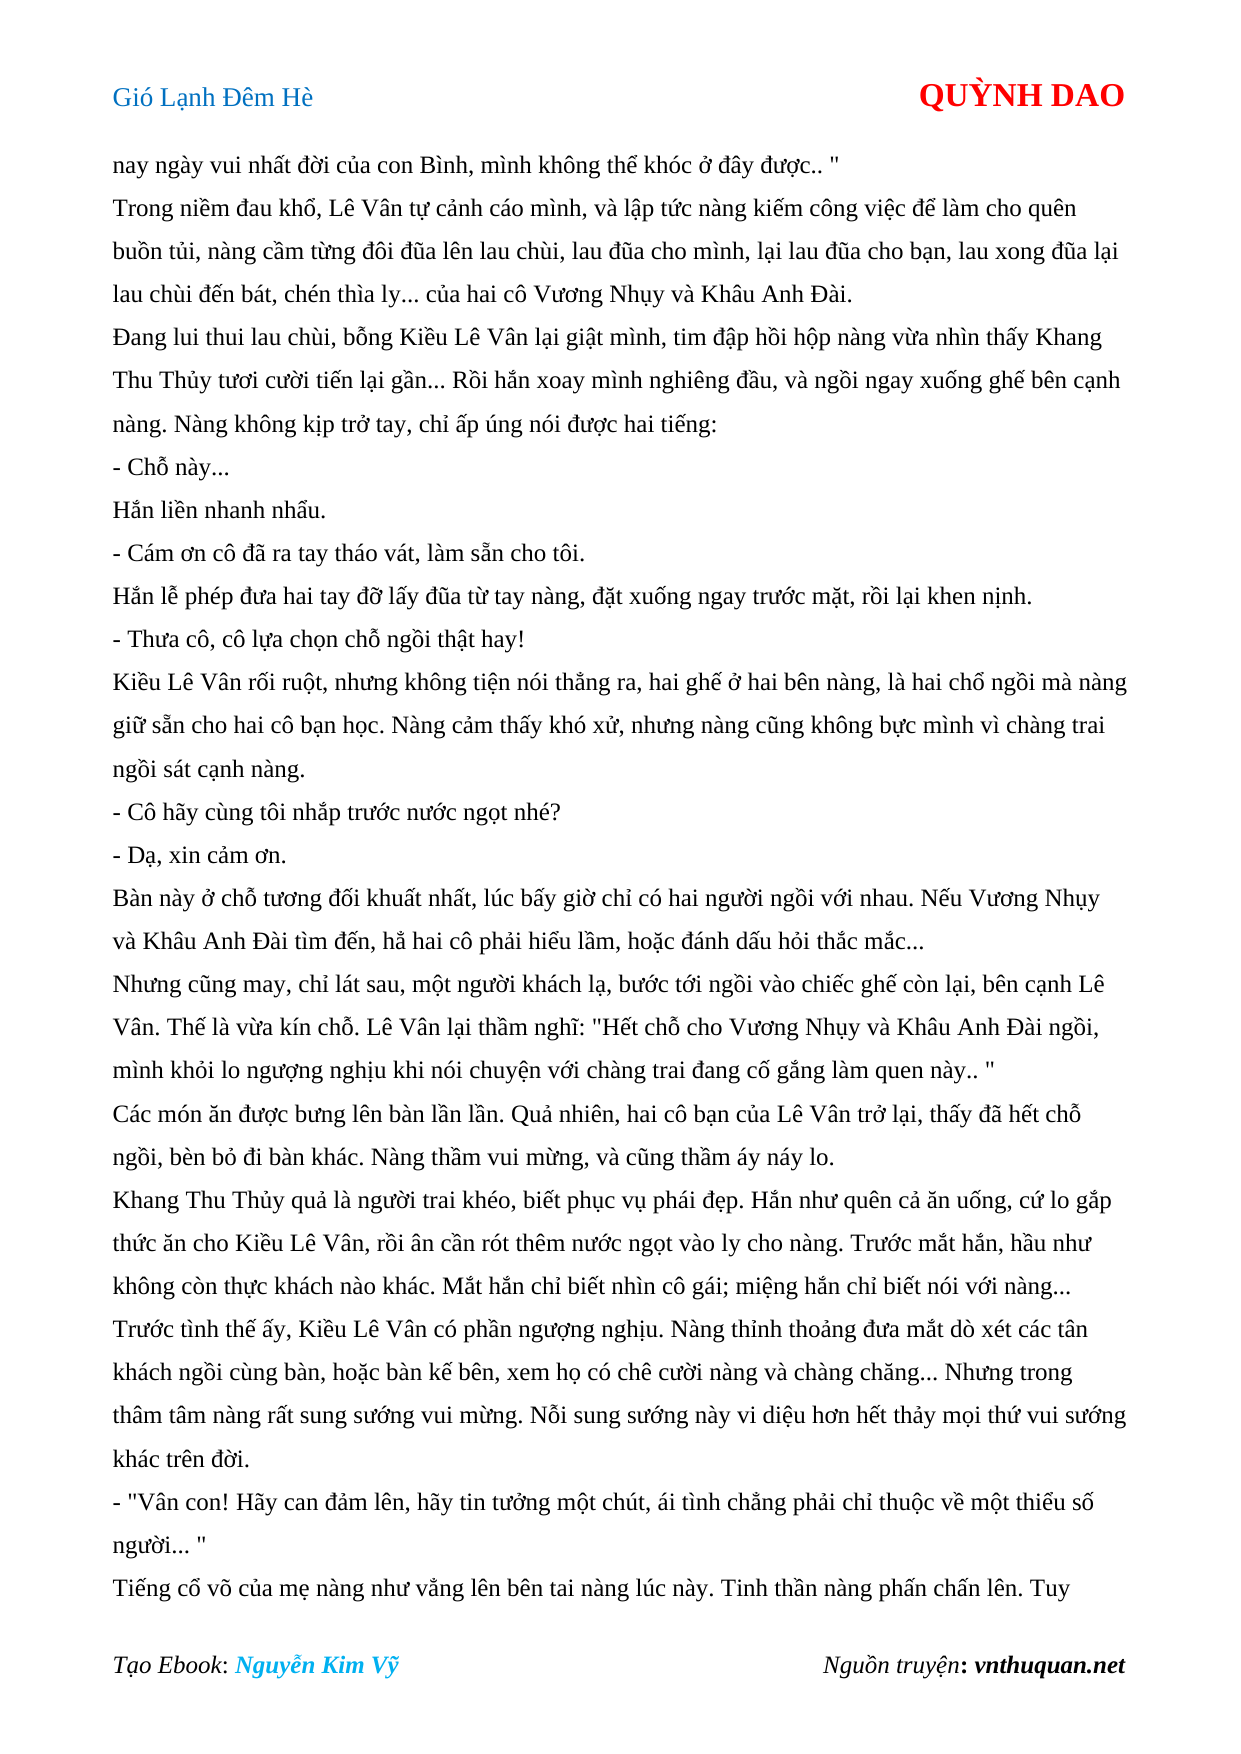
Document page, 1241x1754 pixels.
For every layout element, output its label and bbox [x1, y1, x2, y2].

text [112, 150, 1128, 1602]
